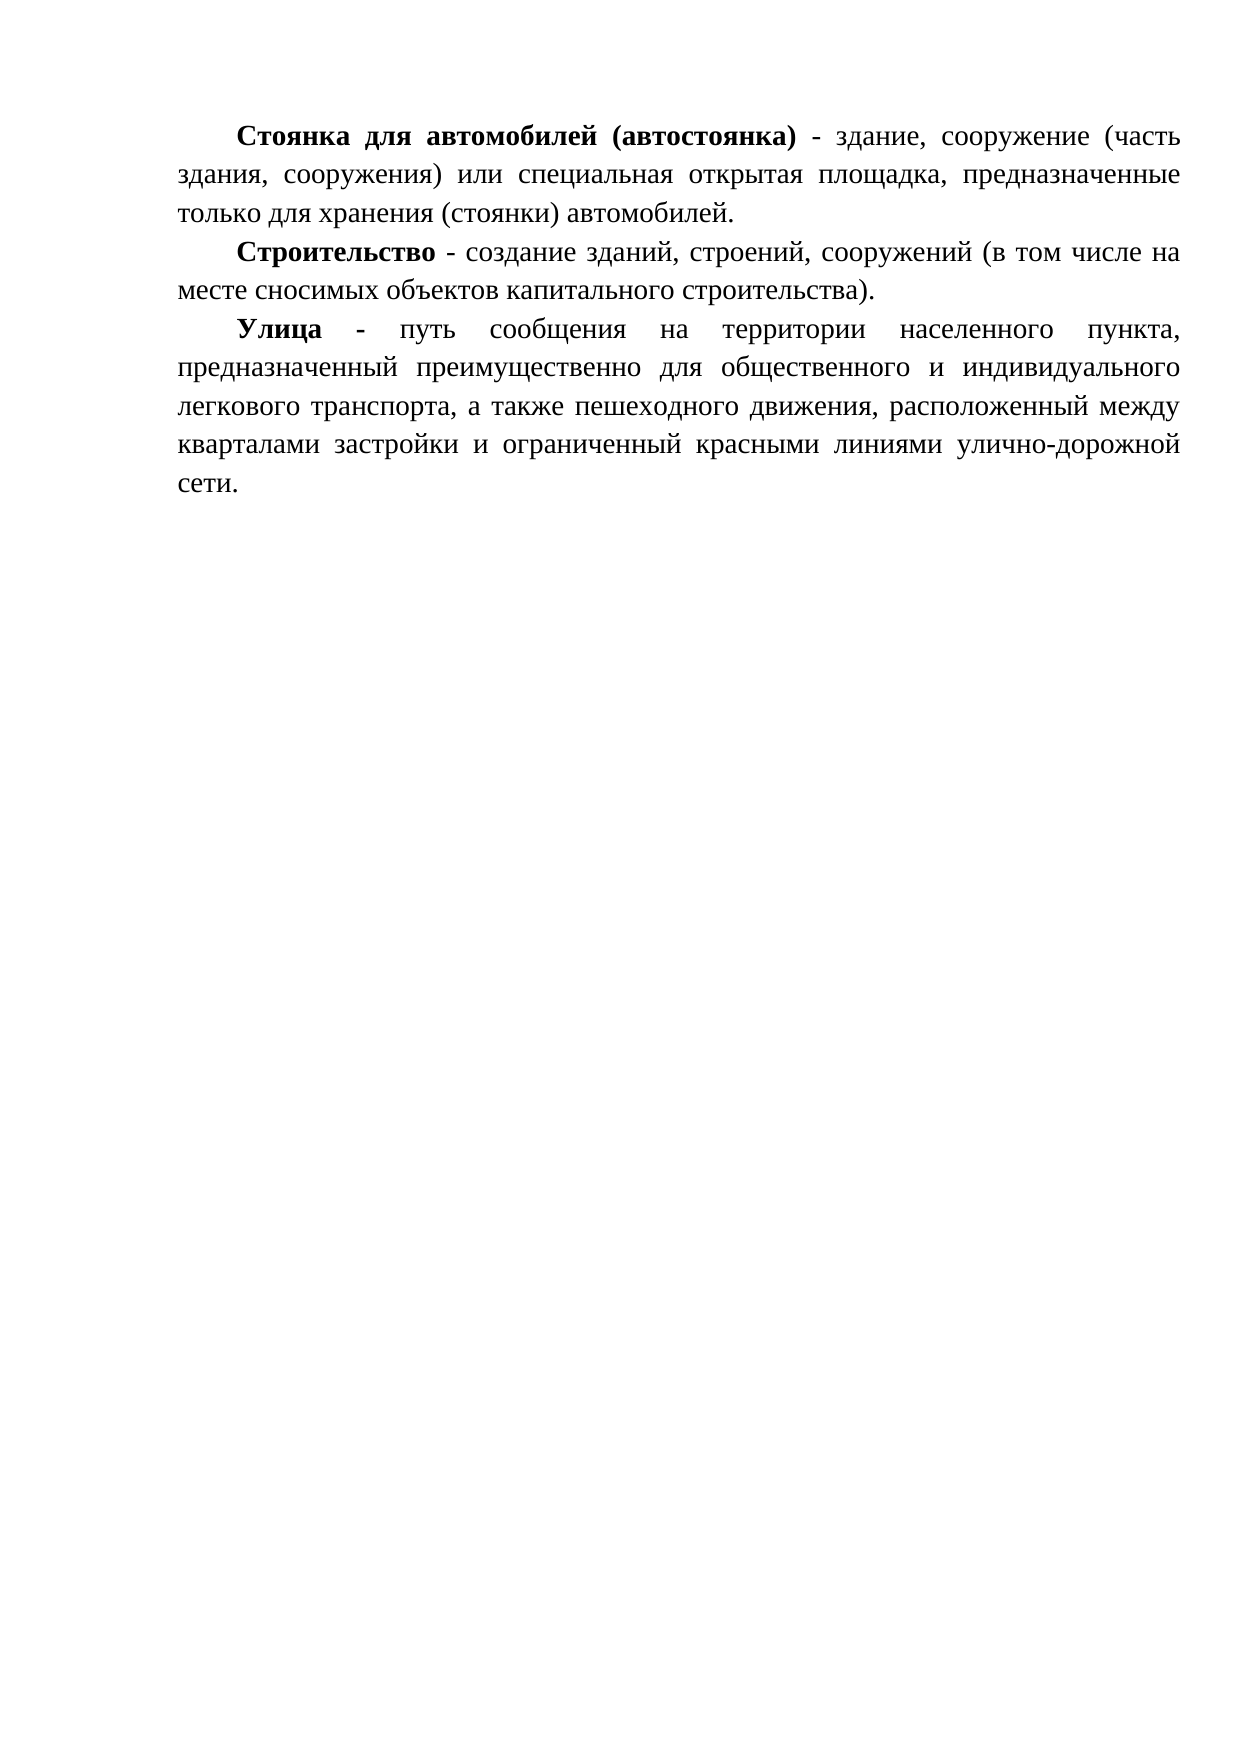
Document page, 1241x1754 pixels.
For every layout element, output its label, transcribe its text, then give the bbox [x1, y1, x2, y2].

text Стоянка для автомобилей (автостоянка) - здание, сооружение (часть здания, сооружения) или специальная открытая площадка, предназначенные только для хранения (стоянки) автомобилей. [177, 118, 1181, 229]
text Улица - путь сообщения на территории населенного пункта, предназначенный преимущественно для общественного и индивидуального легкового транспорта, а также пешеходного движения, расположенный между кварталами застройки и ограниченный красными линиями улично-дорожной сети. [177, 311, 1181, 498]
text Строительство - создание зданий, строений, сооружений (в том числе на месте сносимых объектов капитального строительства). [177, 234, 1181, 306]
